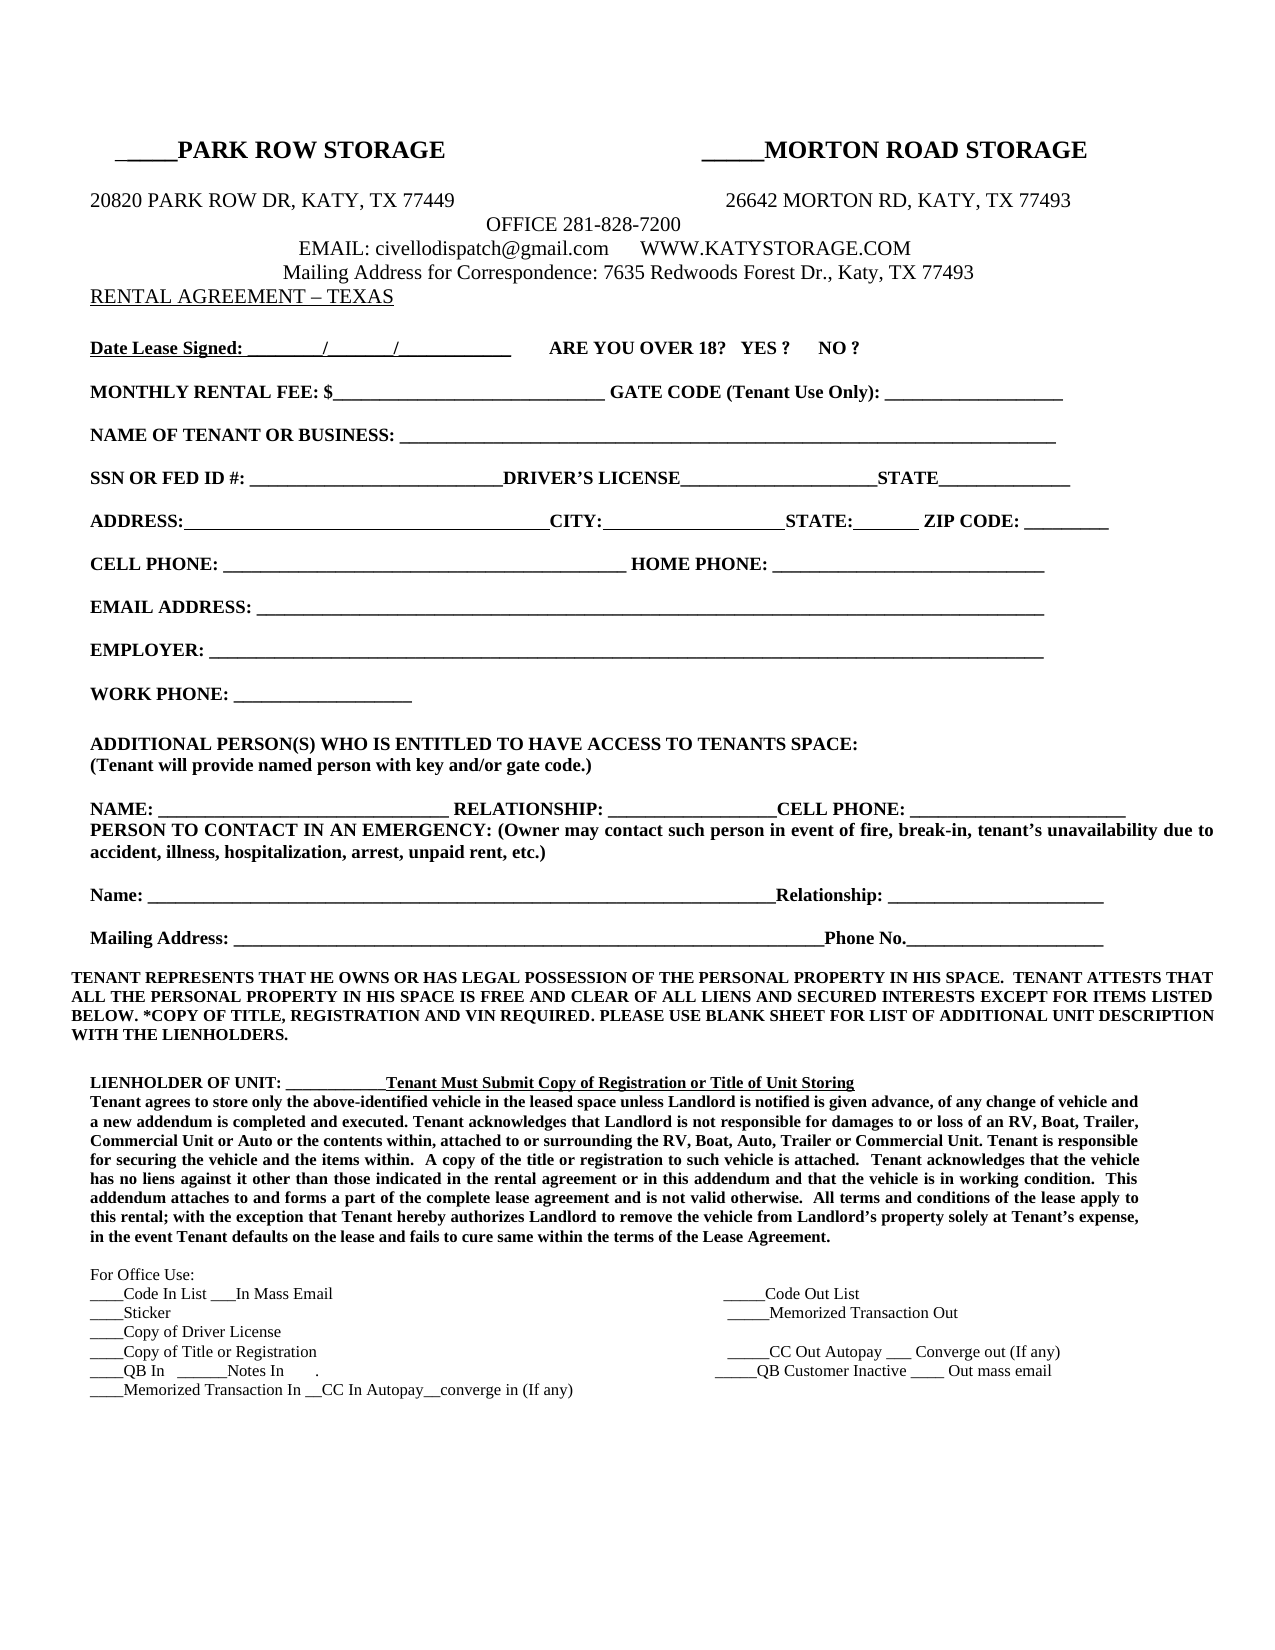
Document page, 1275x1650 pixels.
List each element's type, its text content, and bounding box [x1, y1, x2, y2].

text 20820 PARK ROW DR, KATY, TX 77449 26642 MORTON RD, KATY, TX 77493 [90, 188, 1140, 212]
text Date Lease Signed: ________/_______/____________ ARE YOU OVER 18? YES NO [90, 337, 1215, 359]
subtitle SSN OR FED ID #: ___________________________DRIVER’S LICENSE_____________________STATE______________ [90, 467, 1140, 488]
text OFFICE 281-828-7200 [90, 212, 1140, 236]
text Name: ___________________________________________________________________Relationship: _______________________ [71, 884, 1215, 905]
text ____Memorized Transaction In __CC In Autopay__converge in (If any) [90, 1380, 1140, 1399]
text ____Copy of Title or Registration _____CC Out Autopay ___ Converge out (If any) [90, 1341, 1140, 1361]
text ____QB In ______Notes In . _____QB Customer Inactive ____ Out mass email [90, 1361, 1140, 1380]
text ADDITIONAL PERSON(S) WHO IS ENTITLED TO HAVE ACCESS TO TENANTS SPACE: [71, 733, 1215, 754]
text ____Sticker _____Memorized Transaction Out [90, 1303, 1140, 1322]
text WORK PHONE: ___________________ [71, 682, 1215, 704]
text EMAIL: civellodispatch@gmail.com WWW.KATYSTORAGE.COM [90, 236, 1140, 260]
text Mailing Address for Correspondence: 7635 Redwoods Forest Dr., Katy, TX 77493 [90, 260, 1140, 284]
text NAME OF TENANT OR BUSINESS: ______________________________________________________________________ [90, 424, 1215, 445]
text For Office Use: [90, 1265, 1140, 1284]
text MONTHLY RENTAL FEE: $_____________________________ GATE CODE (Tenant Use Only): ___________________ [90, 381, 1215, 402]
text Tenant agrees to store only the above-identified vehicle in the leased space unless Landlord is notified is given advance, of any change of vehicle and a new addendum is completed and executed. Tenant acknowledges that Landlord is not responsible for damages to or loss of an RV, Boat, Trailer, Commercial Unit or Auto or the contents within, attached to or surrounding the RV, Boat, Auto, Trailer or Commercial Unit. Tenant is responsible for securing the vehicle and the items within. A copy of the title or registration to such vehicle is attached. Tenant acknowledges that the vehicle has no liens against it other than those indicated in the rental agreement or in this addendum and that the vehicle is in working condition. This addendum attaches to and forms a part of the complete lease agreement and is not valid otherwise. All terms and conditions of the lease apply to this rental; with the exception that Tenant hereby authorizes Landlord to remove the vehicle from Landlord’s property solely at Tenant’s expense, in the event Tenant defaults on the lease and fails to cure same within the terms of the Lease Agreement. [90, 1092, 1140, 1246]
text TENANT REPRESENTS THAT HE OWNS OR HAS LEGAL POSSESSION OF THE PERSONAL PROPERTY IN HIS SPACE. TENANT ATTESTS THAT ALL THE PERSONAL PROPERTY IN HIS SPACE IS FREE AND CLEAR OF ALL LIENS AND SECURED INTERESTS EXCEPT FOR ITEMS LISTED BELOW. *COPY OF TITLE, REGISTRATION AND VIN REQUIRED. PLEASE USE BLANK SHEET FOR LIST OF ADDITIONAL UNIT DESCRIPTION WITH THE LIENHOLDERS. [71, 968, 1215, 1044]
text ____Code In List ___In Mass Email _____Code Out List [90, 1284, 1140, 1303]
text ADDRESS: CITY: STATE: ZIP CODE: _________ [90, 510, 1215, 532]
text CELL PHONE: ___________________________________________ HOME PHONE: _____________________________ [90, 553, 1215, 575]
text Mailing Address: _______________________________________________________________Phone No._____________________ [71, 927, 1215, 948]
text PERSON TO CONTACT IN AN EMERGENCY: (Owner may contact such person in event of fire, break-in, tenant’s unavailability due to accident, illness, hospitalization, arrest, unpaid rent, etc.) [90, 819, 1215, 862]
text EMAIL ADDRESS: ____________________________________________________________________________________ [90, 596, 1215, 618]
text _____PARK ROW STORAGE _____MORTON ROAD STORAGE [90, 135, 1140, 164]
text EMPLOYER: _________________________________________________________________________________________ [71, 639, 1215, 661]
text LIENHOLDER OF UNIT: ____________Tenant Must Submit Copy of Registration or Title of Unit Storing [90, 1073, 1140, 1092]
text NAME: _______________________________ RELATIONSHIP: __________________CELL PHONE: _______________________ [71, 797, 1215, 819]
text (Tenant will provide named person with key and/or gate code.) [71, 754, 1215, 776]
text ____Copy of Driver License [90, 1322, 1140, 1341]
text RENTAL AGREEMENT – TEXAS [90, 284, 1140, 308]
